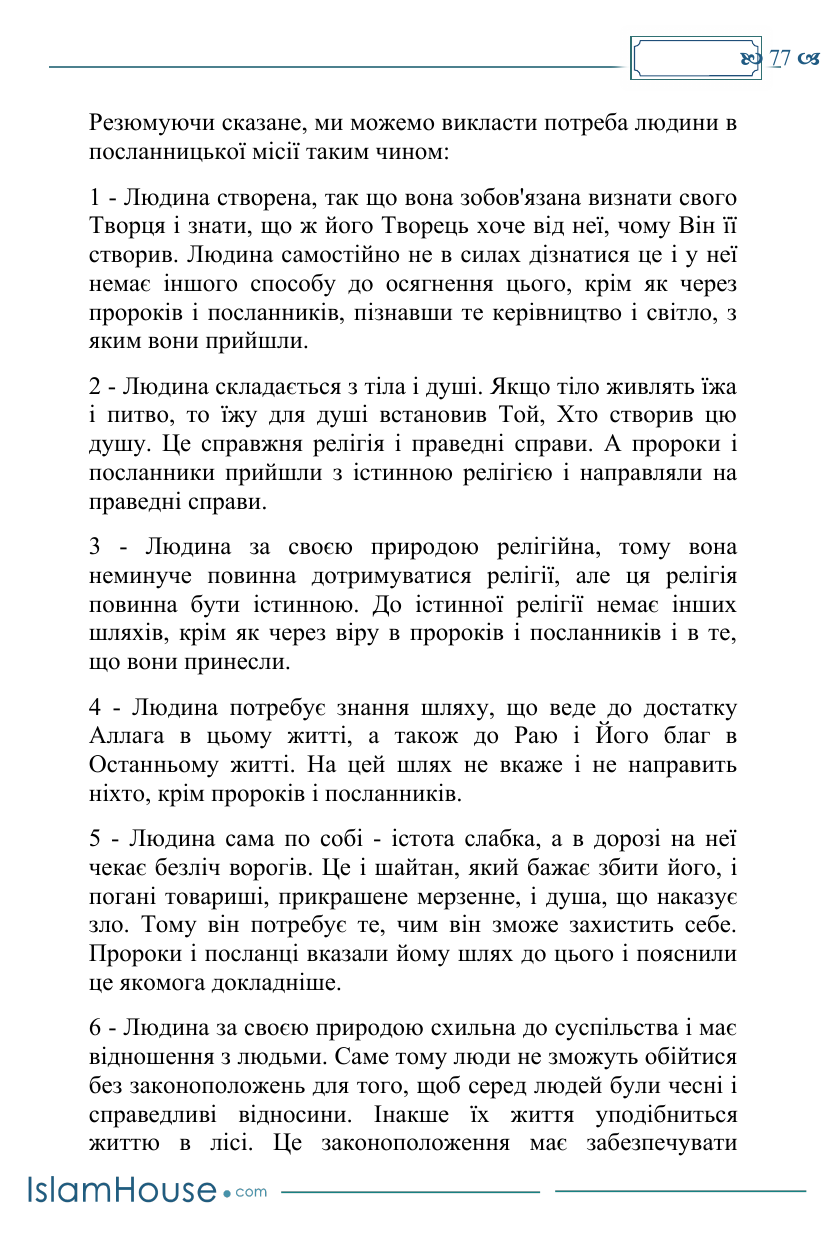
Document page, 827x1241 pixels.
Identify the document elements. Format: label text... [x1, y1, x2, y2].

picture [20, 1171, 541, 1209]
text Резюмуючи сказане, ми можемо викласти потреба людини в посланницької місії таким чином: [89, 107, 738, 165]
text 5 - Людина сама по собі - істота слабка, а в дорозі на неї чекає безліч ворогів. Це і шайтан, який бажає збити його, і погані товариші, прикрашене мерзенне, і душа, що наказує зло. Тому він потребує те, чим він зможе захистить себе. Пророки і посланці вказали йому шлях до цього і пояснили це якомога докладніше. [89, 823, 738, 996]
picture [548, 1170, 807, 1208]
text 1 - Людина створена, так що вона зобов'язана визнати свого Творця і знати, що ж його Творець хоче від неї, чому Він її створив. Людина самостійно не в силах дізнатися це і у неї немає іншого способу до осягнення цього, крім як через пророків і посланників, пізнавши те керівництво і світло, з яким вони прийшли. [89, 182, 738, 354]
text 3 - Людина за своєю природою релігійна, тому вона неминуче повинна дотримуватися релігії, але ця релігія повинна бути істинною. До істинної релігії немає інших шляхів, крім як через віру в пророків і посланників і в те, що вони принесли. [89, 531, 738, 675]
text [89, 1012, 738, 1156]
text 4 - Людина потребує знання шляху, що веде до достатку Аллага в цьому житті, а також до Раю і Його благ в Останньому житті. На цей шлях не вкаже і не направить ніхто, крім пророків і посланників. [89, 692, 738, 807]
text 2 - Людина складається з тіла і душі. Якщо тіло живлять їжа і питво, то їжу для душі встановив Той, Хто створив цю душу. Це справжня релігія і праведні справи. А пророки і посланники прийшли з істинною релігією і направляли на праведні справи. [89, 371, 738, 514]
